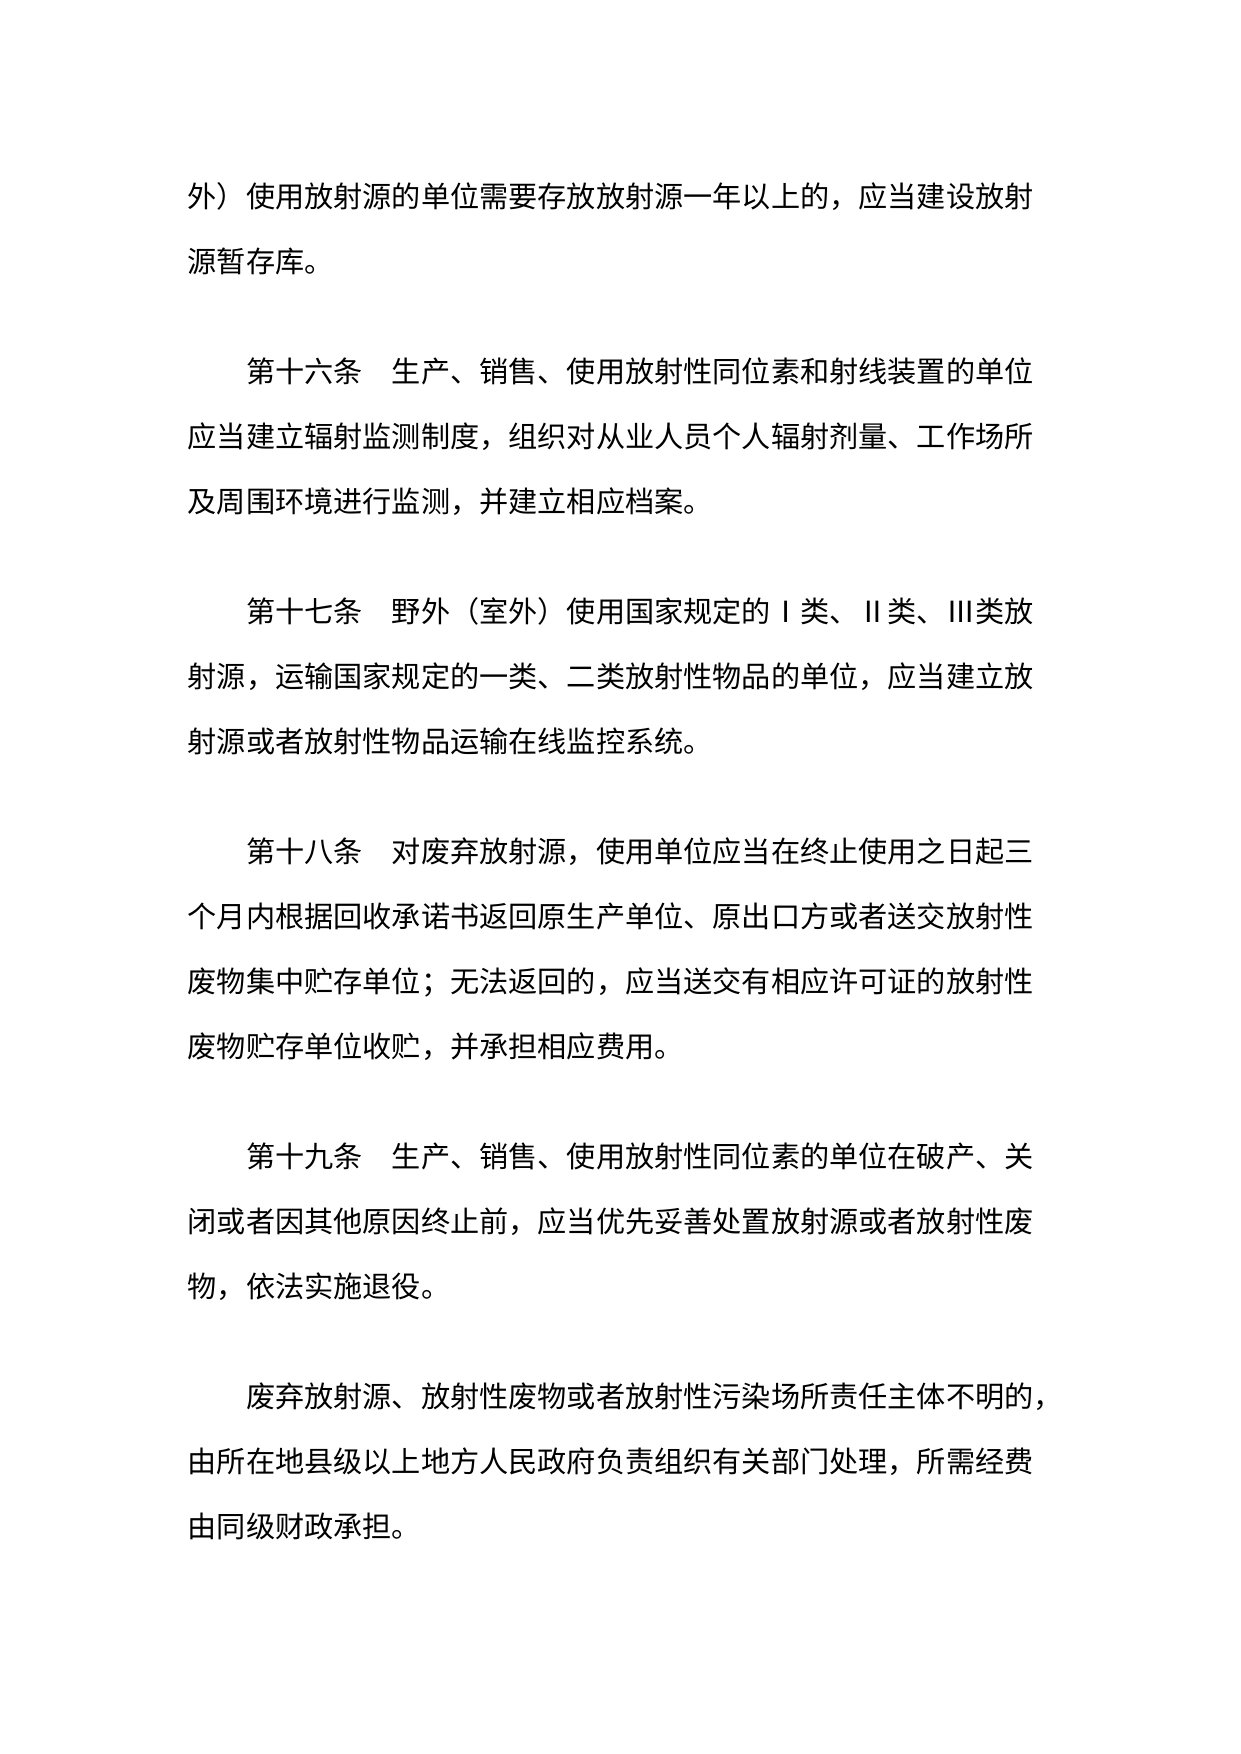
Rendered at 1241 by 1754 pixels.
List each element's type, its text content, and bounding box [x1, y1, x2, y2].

text 第十七条 野外（室外）使用国家规定的Ⅰ类、Ⅱ类、Ⅲ类放射源，运输国家规定的一类、二类放射性物品的单位，应当建立放射源或者放射性物品运输在线监控系统。 [187, 577, 1053, 772]
text 废弃放射源、放射性废物或者放射性污染场所责任主体不明的，由所在地县级以上地方人民政府负责组织有关部门处理，所需经费由同级财政承担。 [187, 1362, 1053, 1557]
text 第十六条 生产、销售、使用放射性同位素和射线装置的单位应当建立辐射监测制度，组织对从业人员个人辐射剂量、工作场所及周围环境进行监测，并建立相应档案。 [187, 337, 1053, 532]
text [187, 162, 1053, 292]
text 第十八条 对废弃放射源，使用单位应当在终止使用之日起三个月内根据回收承诺书返回原生产单位、原出口方或者送交放射性废物集中贮存单位；无法返回的，应当送交有相应许可证的放射性废物贮存单位收贮，并承担相应费用。 [187, 817, 1053, 1077]
text 第十九条 生产、销售、使用放射性同位素的单位在破产、关闭或者因其他原因终止前，应当优先妥善处置放射源或者放射性废物，依法实施退役。 [187, 1122, 1053, 1317]
